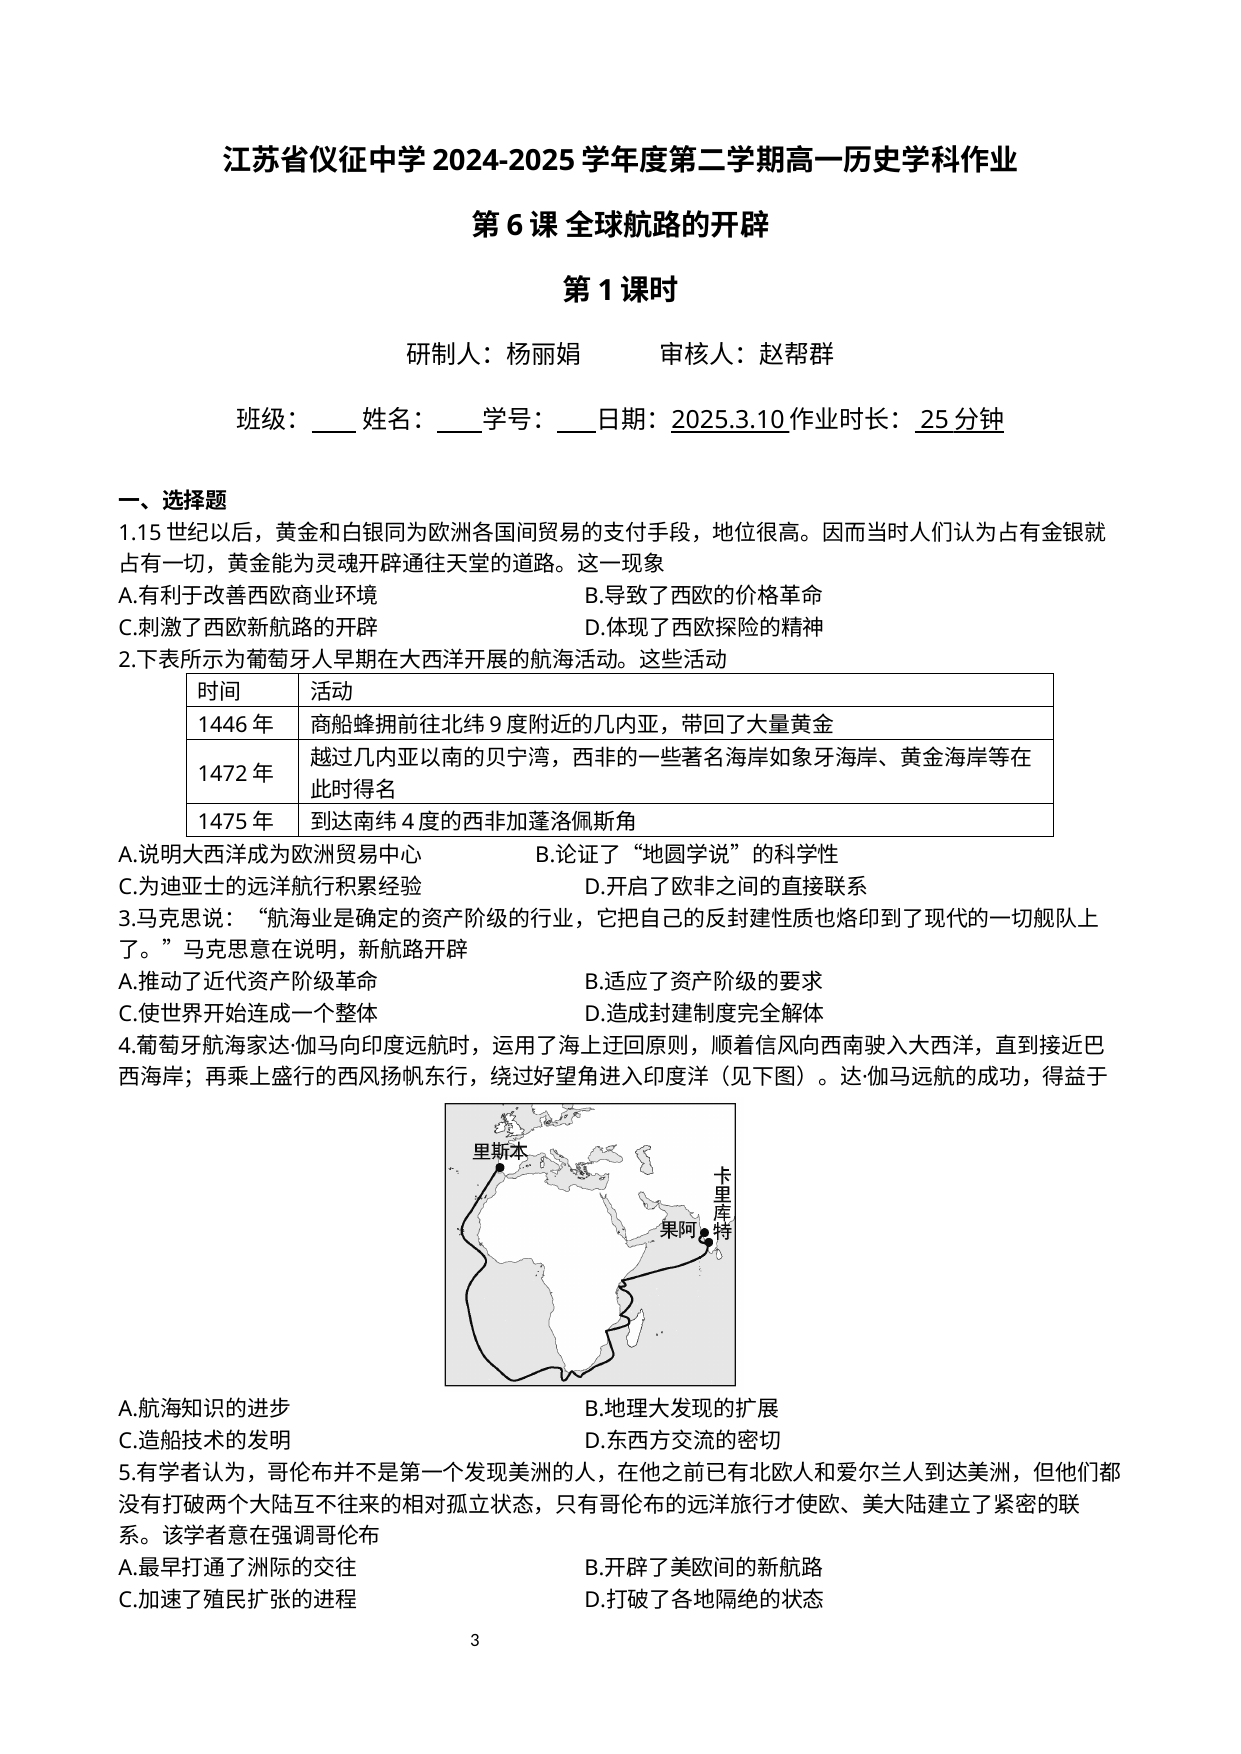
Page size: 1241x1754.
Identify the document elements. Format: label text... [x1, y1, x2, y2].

picture [439, 1097, 745, 1392]
table_cell 到达南纬4度的西非加蓬洛佩斯角 [299, 804, 1053, 836]
text 2.下表所示为葡萄牙人早期在大西洋开展的航海活动。这些活动 [118, 642, 1122, 673]
table_cell 商船蜂拥前往北纬9度附近的几内亚，带回了大量黄金 [299, 707, 1053, 739]
text A.最早打通了洲际的交往 B.开辟了美欧间的新航路 [118, 1550, 1122, 1582]
table_cell 1446年 [187, 707, 298, 739]
text C.加速了殖民扩张的进程 D.打破了各地隔绝的状态 [118, 1582, 1122, 1614]
text A.推动了近代资产阶级革命 B.适应了资产阶级的要求 [118, 964, 1122, 996]
table_cell 1472年 [187, 740, 298, 803]
table_header 时间 [187, 674, 298, 706]
text C.使世界开始连成一个整体 D.造成封建制度完全解体 [118, 996, 1122, 1028]
text 5.有学者认为，哥伦布并不是第一个发现美洲的人，在他之前已有北欧人和爱尔兰人到达美洲，但他们都没有打破两个大陆互不往来的相对孤立状态，只有哥伦布的远洋旅行才使欧、美大陆建立了紧密的联系。该学者意在强调哥伦布 [118, 1455, 1122, 1550]
text 研制人：杨丽娟 审核人：赵帮群 [118, 320, 1122, 385]
text C.造船技术的发明 D.东西方交流的密切 [118, 1423, 1122, 1455]
table_cell 越过几内亚以南的贝宁湾，西非的一些著名海岸如象牙海岸、黄金海岸等在此时得名 [299, 740, 1053, 803]
table_cell 1475年 [187, 804, 298, 836]
text 班级： 姓名： 学号： 日期：2025.3.10作业时长： 25分钟 [118, 385, 1122, 450]
list 第6课 全球航路的开辟 [118, 190, 1122, 255]
text 4.葡萄牙航海家达·伽马向印度远航时，运用了海上迂回原则，顺着信风向西南驶入大西洋，直到接近巴西海岸；再乘上盛行的西风扬帆东行，绕过好望角进入印度洋（见下图）。达·伽马远航的成功，得益于 [118, 1028, 1122, 1091]
list 第1课时 [118, 255, 1122, 320]
text A.说明大西洋成为欧洲贸易中心 B.论证了“地圆学说”的科学性 [118, 837, 1122, 869]
text 1.15世纪以后，黄金和白银同为欧洲各国间贸易的支付手段，地位很高。因而当时人们认为占有金银就占有一切，黄金能为灵魂开辟通往天堂的道路。这一现象 [118, 514, 1122, 578]
text C.为迪亚士的远洋航行积累经验 D.开启了欧非之间的直接联系 [118, 869, 1122, 901]
text C.刺激了西欧新航路的开辟 D.体现了西欧探险的精神 [118, 610, 1122, 642]
text 一、选择题 [118, 483, 1122, 514]
table_header 活动 [299, 674, 1053, 706]
text 3.马克思说：“航海业是确定的资产阶级的行业，它把自己的反封建性质也烙印到了现代的一切舰队上了。”马克思意在说明，新航路开辟 [118, 901, 1122, 964]
text 江苏省仪征中学2024-2025学年度第二学期高一历史学科作业 [118, 125, 1122, 190]
text A.有利于改善西欧商业环境 B.导致了西欧的价格革命 [118, 578, 1122, 610]
